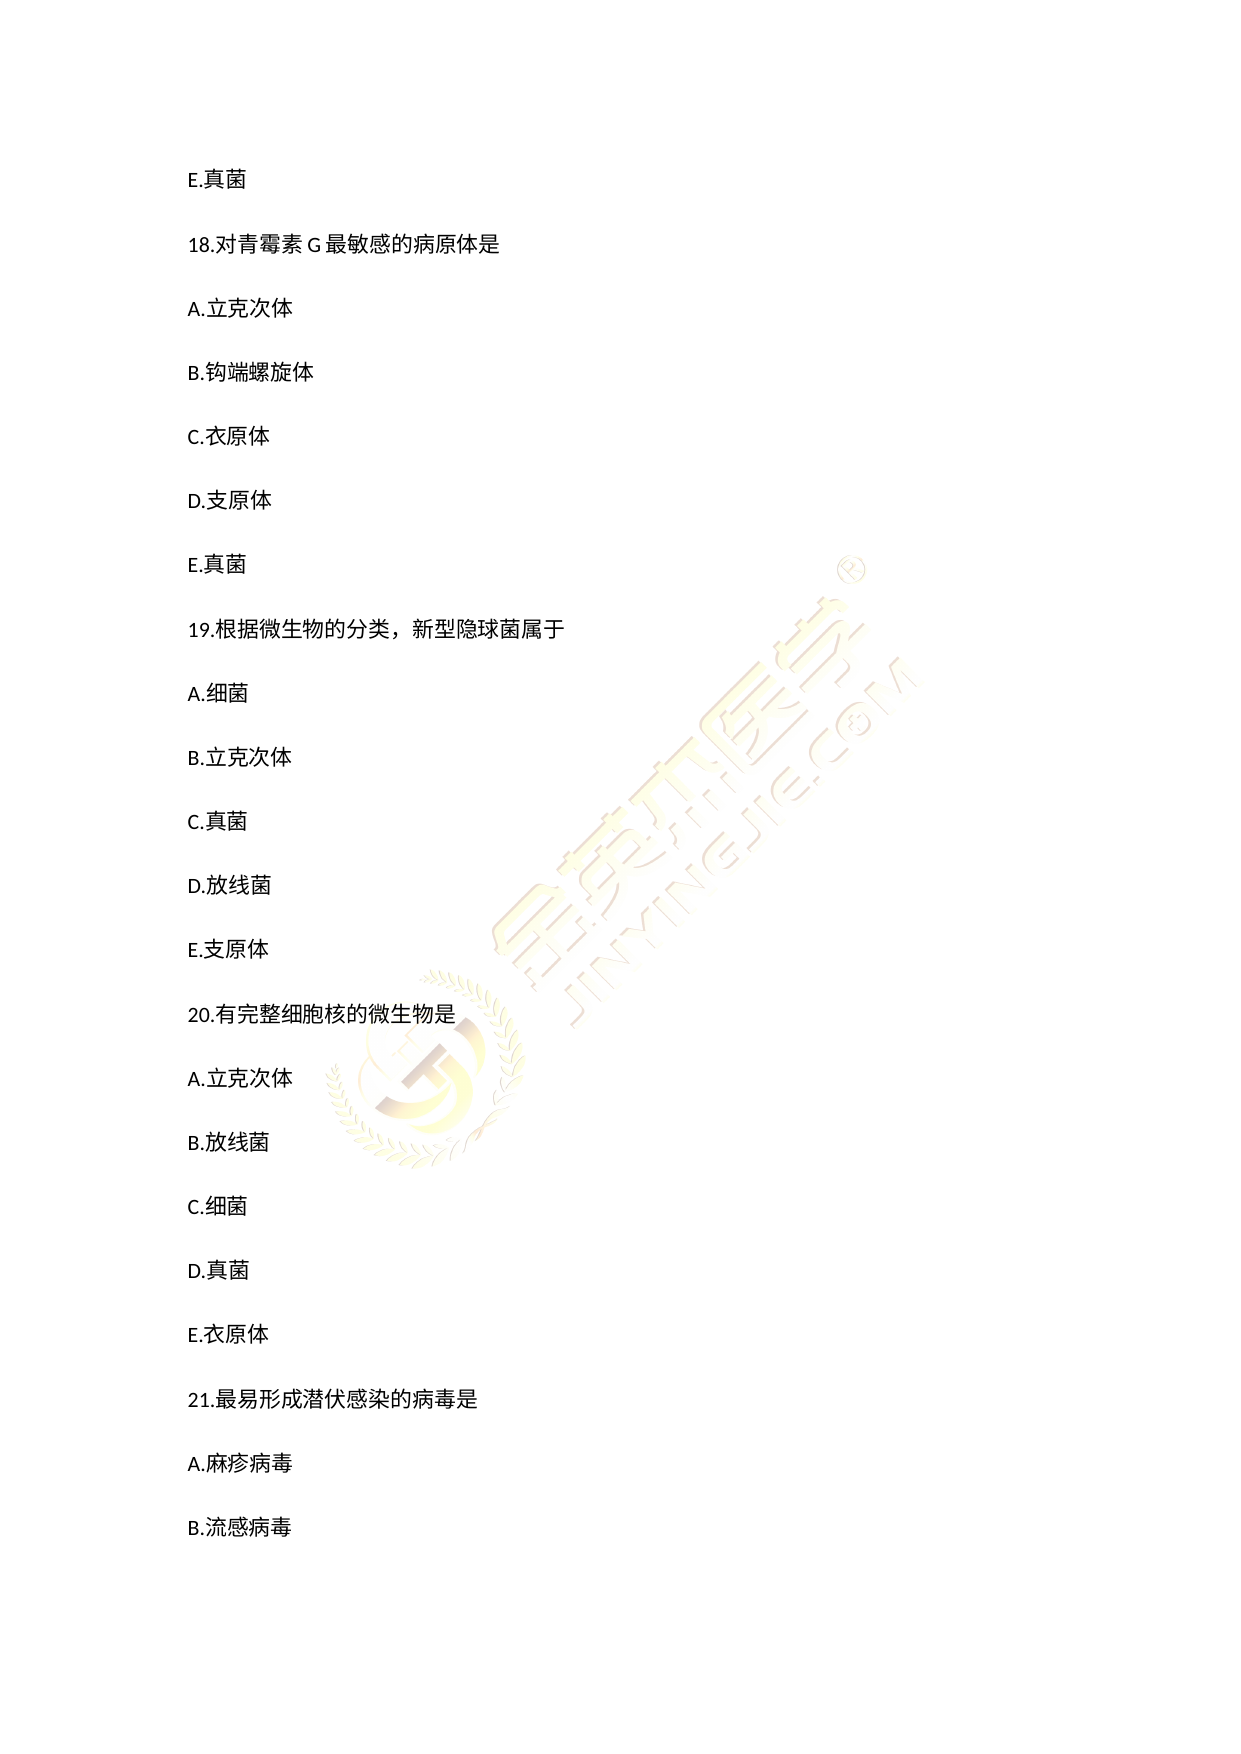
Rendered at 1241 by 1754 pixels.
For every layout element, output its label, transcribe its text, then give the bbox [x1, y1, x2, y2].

text E.衣原体 [187, 1317, 1053, 1349]
text D.支原体 [187, 483, 1053, 515]
text A.麻疹病毒 [187, 1445, 1053, 1478]
text B.钩端螺旋体 [187, 354, 1053, 387]
text B.立克次体 [187, 739, 1053, 772]
text B.流感病毒 [187, 1509, 1053, 1542]
text 20.有完整细胞核的微生物是 [187, 996, 1053, 1029]
text C.衣原体 [187, 419, 1053, 451]
text D.真菌 [187, 1253, 1053, 1285]
text C.细菌 [187, 1189, 1053, 1221]
text 19.根据微生物的分类，新型隐球菌属于 [187, 611, 1053, 644]
text 18.对青霉素G最敏感的病原体是 [187, 226, 1053, 259]
text D.放线菌 [187, 868, 1053, 900]
text A.立克次体 [187, 1060, 1053, 1093]
text B.放线菌 [187, 1124, 1053, 1157]
text 21.最易形成潜伏感染的病毒是 [187, 1381, 1053, 1414]
text E.支原体 [187, 932, 1053, 964]
text A.细菌 [187, 675, 1053, 708]
text A.立克次体 [187, 290, 1053, 323]
text E.真菌 [187, 162, 1053, 194]
text C.真菌 [187, 804, 1053, 836]
text E.真菌 [187, 547, 1053, 579]
